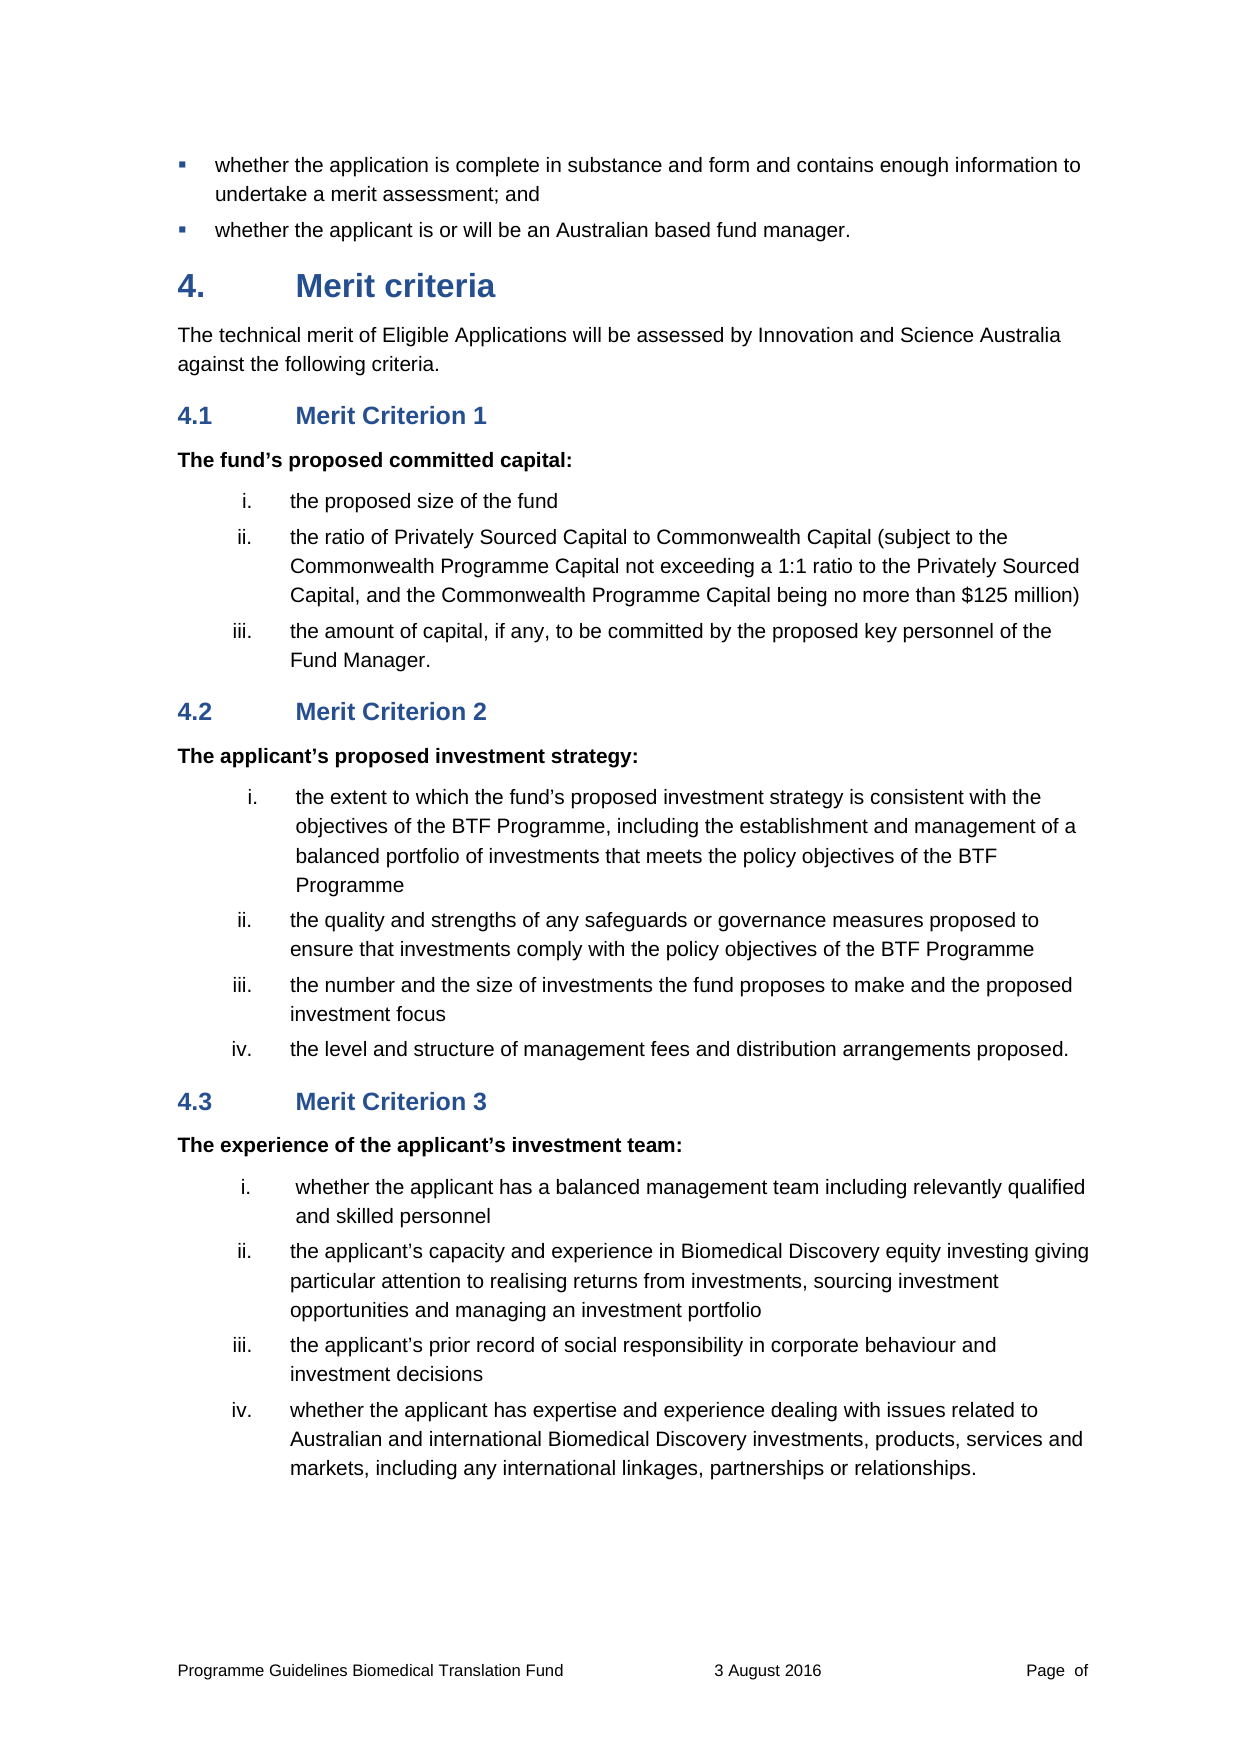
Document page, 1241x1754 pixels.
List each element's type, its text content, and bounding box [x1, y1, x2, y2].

list whether the applicant has a balanced management team including relevantly qualified and skilled personnel [251, 1169, 1092, 1228]
subtitle Merit Criterion 2 [177, 697, 1092, 726]
text The experience of the applicant’s investment team: [177, 1128, 1092, 1157]
list the applicant’s prior record of social responsibility in corporate behaviour and investment decisions [252, 1328, 1092, 1386]
subtitle Merit Criterion 1 [177, 401, 1092, 430]
list whether the applicant has expertise and experience dealing with issues related to Australian and international Biomedical Discovery investments, products, services and markets, including any international linkages, partnerships or relationships. [252, 1392, 1092, 1480]
list the quality and strengths of any safeguards or governance measures proposed to ensure that investments comply with the policy objectives of the BTF Programme [252, 903, 1092, 961]
list the ratio of Privately Sourced Capital to Commonwealth Capital (subject to the Commonwealth Programme Capital not exceeding a 1:1 ratio to the Privately Sourced Capital, and the Commonwealth Programme Capital being no more than $125 million) [252, 519, 1092, 607]
subtitle Merit Criterion 3 [177, 1086, 1092, 1115]
list the proposed size of the fund [252, 484, 1092, 513]
text The fund’s proposed committed capital: [177, 442, 1092, 472]
list the number and the size of investments the fund proposes to make and the proposed investment focus [252, 967, 1092, 1026]
list the amount of capital, if any, to be committed by the proposed key personnel of the Fund Manager. [252, 613, 1092, 672]
subtitle Merit criteria [177, 266, 1092, 305]
list whether the applicant is or will be an Australian based fund manager. [177, 212, 1092, 241]
list the extent to which the fund’s proposed investment strategy is consistent with the objectives of the BTF Programme, including the establishment and management of a balanced portfolio of investments that meets the policy objectives of the BTF Programme [258, 780, 1092, 897]
text The technical merit of Eligible Applications will be assessed by Innovation and Science Australia against the following criteria. [177, 317, 1092, 376]
list the applicant’s capacity and experience in Biomedical Discovery equity investing giving particular attention to realising returns from investments, sourcing investment opportunities and managing an investment portfolio [252, 1234, 1092, 1322]
list the level and structure of management fees and distribution arrangements proposed. [252, 1032, 1092, 1061]
list whether the application is complete in substance and form and contains enough information to undertake a merit assessment; and [177, 148, 1092, 206]
text The applicant’s proposed investment strategy: [177, 738, 1092, 767]
